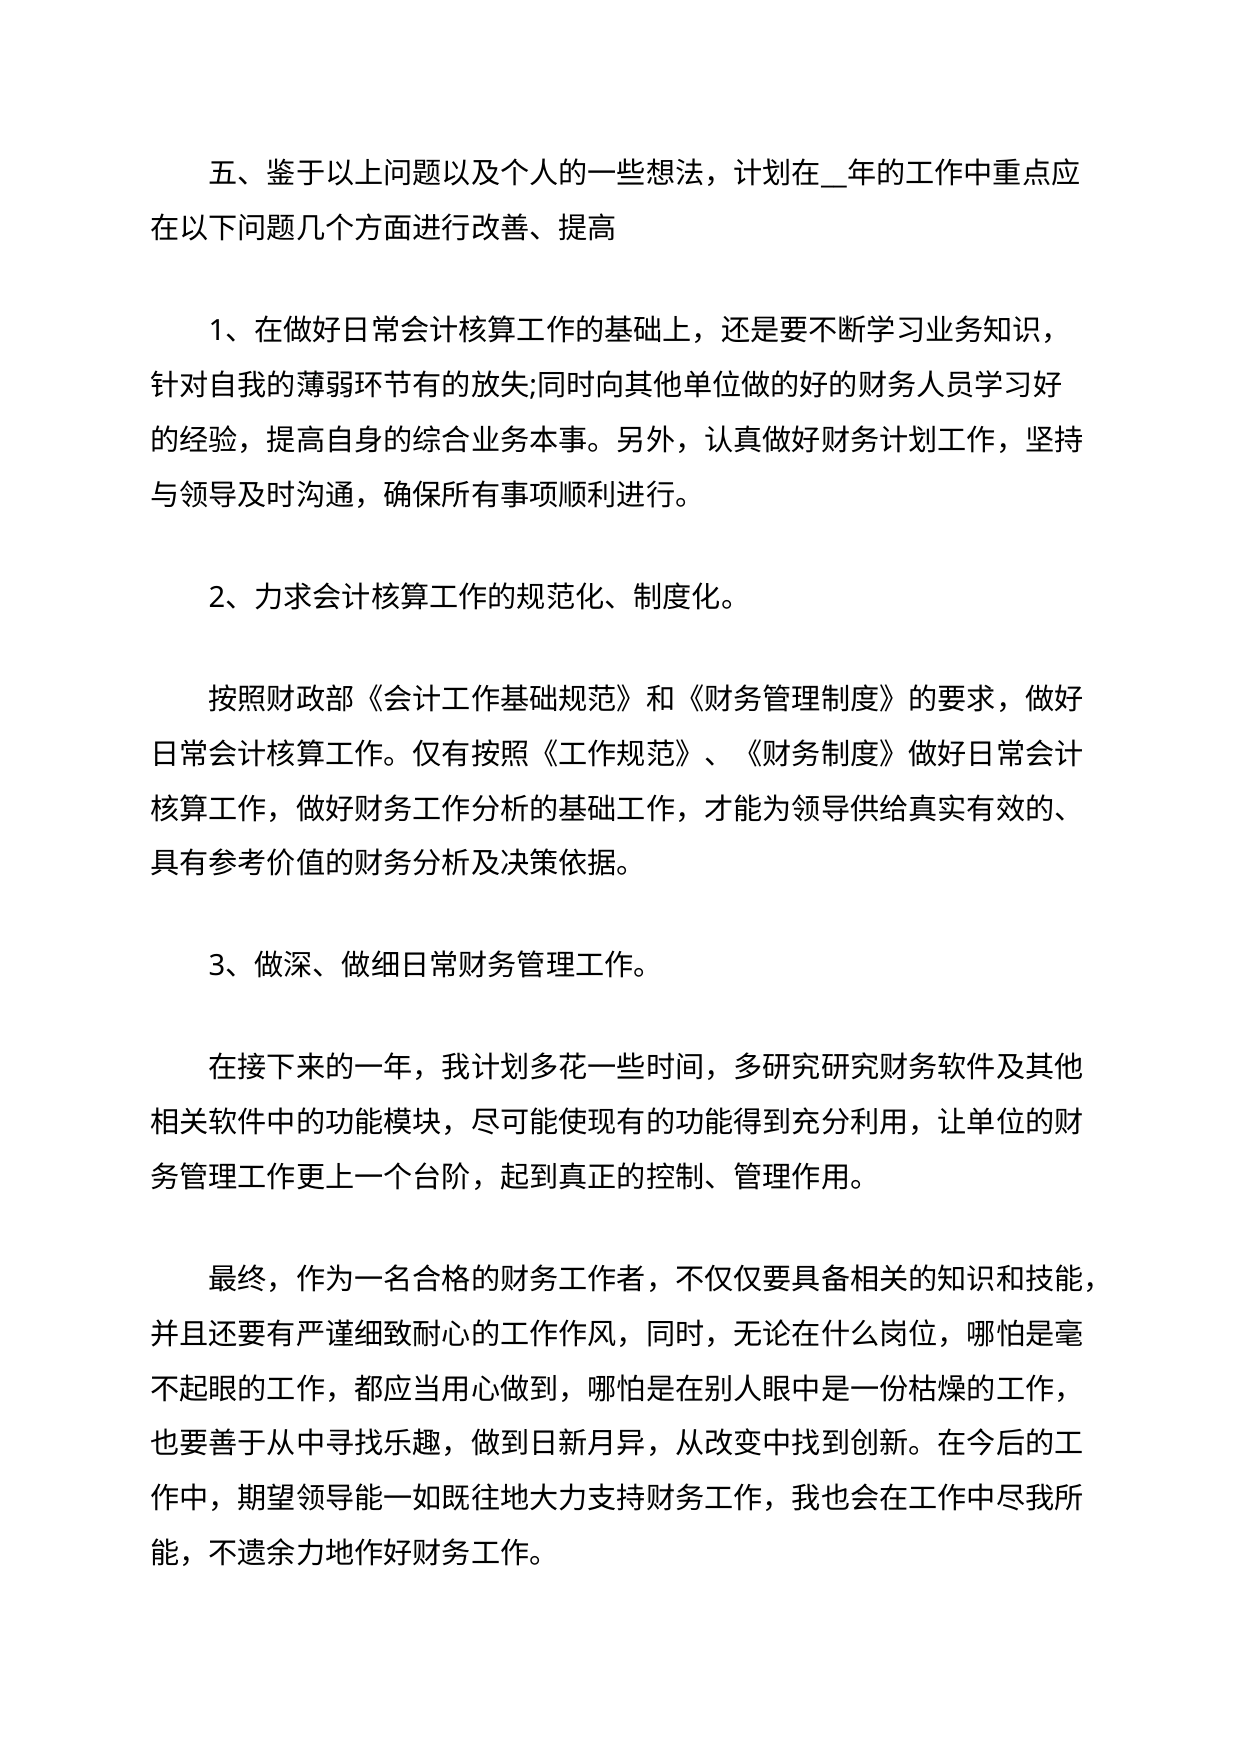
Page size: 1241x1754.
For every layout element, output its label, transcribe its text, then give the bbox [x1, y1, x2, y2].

text 3、做深、做细日常财务管理工作。 [150, 942, 1090, 984]
text 2、力求会计核算工作的规范化、制度化。 [150, 573, 1090, 616]
text 1、在做好日常会计核算工作的基础上，还是要不断学习业务知识，针对自我的薄弱环节有的放失;同时向其他单位做的好的财务人员学习好的经验，提高自身的综合业务本事。另外，认真做好财务计划工作，坚持与领导及时沟通，确保所有事项顺利进行。 [150, 307, 1090, 514]
text 五、鉴于以上问题以及个人的一些想法，计划在__年的工作中重点应在以下问题几个方面进行改善、提高 [150, 150, 1090, 247]
text 最终，作为一名合格的财务工作者，不仅仅要具备相关的知识和技能，并且还要有严谨细致耐心的工作作风，同时，无论在什么岗位，哪怕是毫不起眼的工作，都应当用心做到，哪怕是在别人眼中是一份枯燥的工作，也要善于从中寻找乐趣，做到日新月异，从改变中找到创新。在今后的工作中，期望领导能一如既往地大力支持财务工作，我也会在工作中尽我所能，不遗余力地作好财务工作。 [150, 1255, 1090, 1572]
text 按照财政部《会计工作基础规范》和《财务管理制度》的要求，做好日常会计核算工作。仅有按照《工作规范》、《财务制度》做好日常会计核算工作，做好财务工作分析的基础工作，才能为领导供给真实有效的、具有参考价值的财务分析及决策依据。 [150, 675, 1090, 882]
text 在接下来的一年，我计划多花一些时间，多研究研究财务软件及其他相关软件中的功能模块，尽可能使现有的功能得到充分利用，让单位的财务管理工作更上一个台阶，起到真正的控制、管理作用。 [150, 1044, 1090, 1196]
